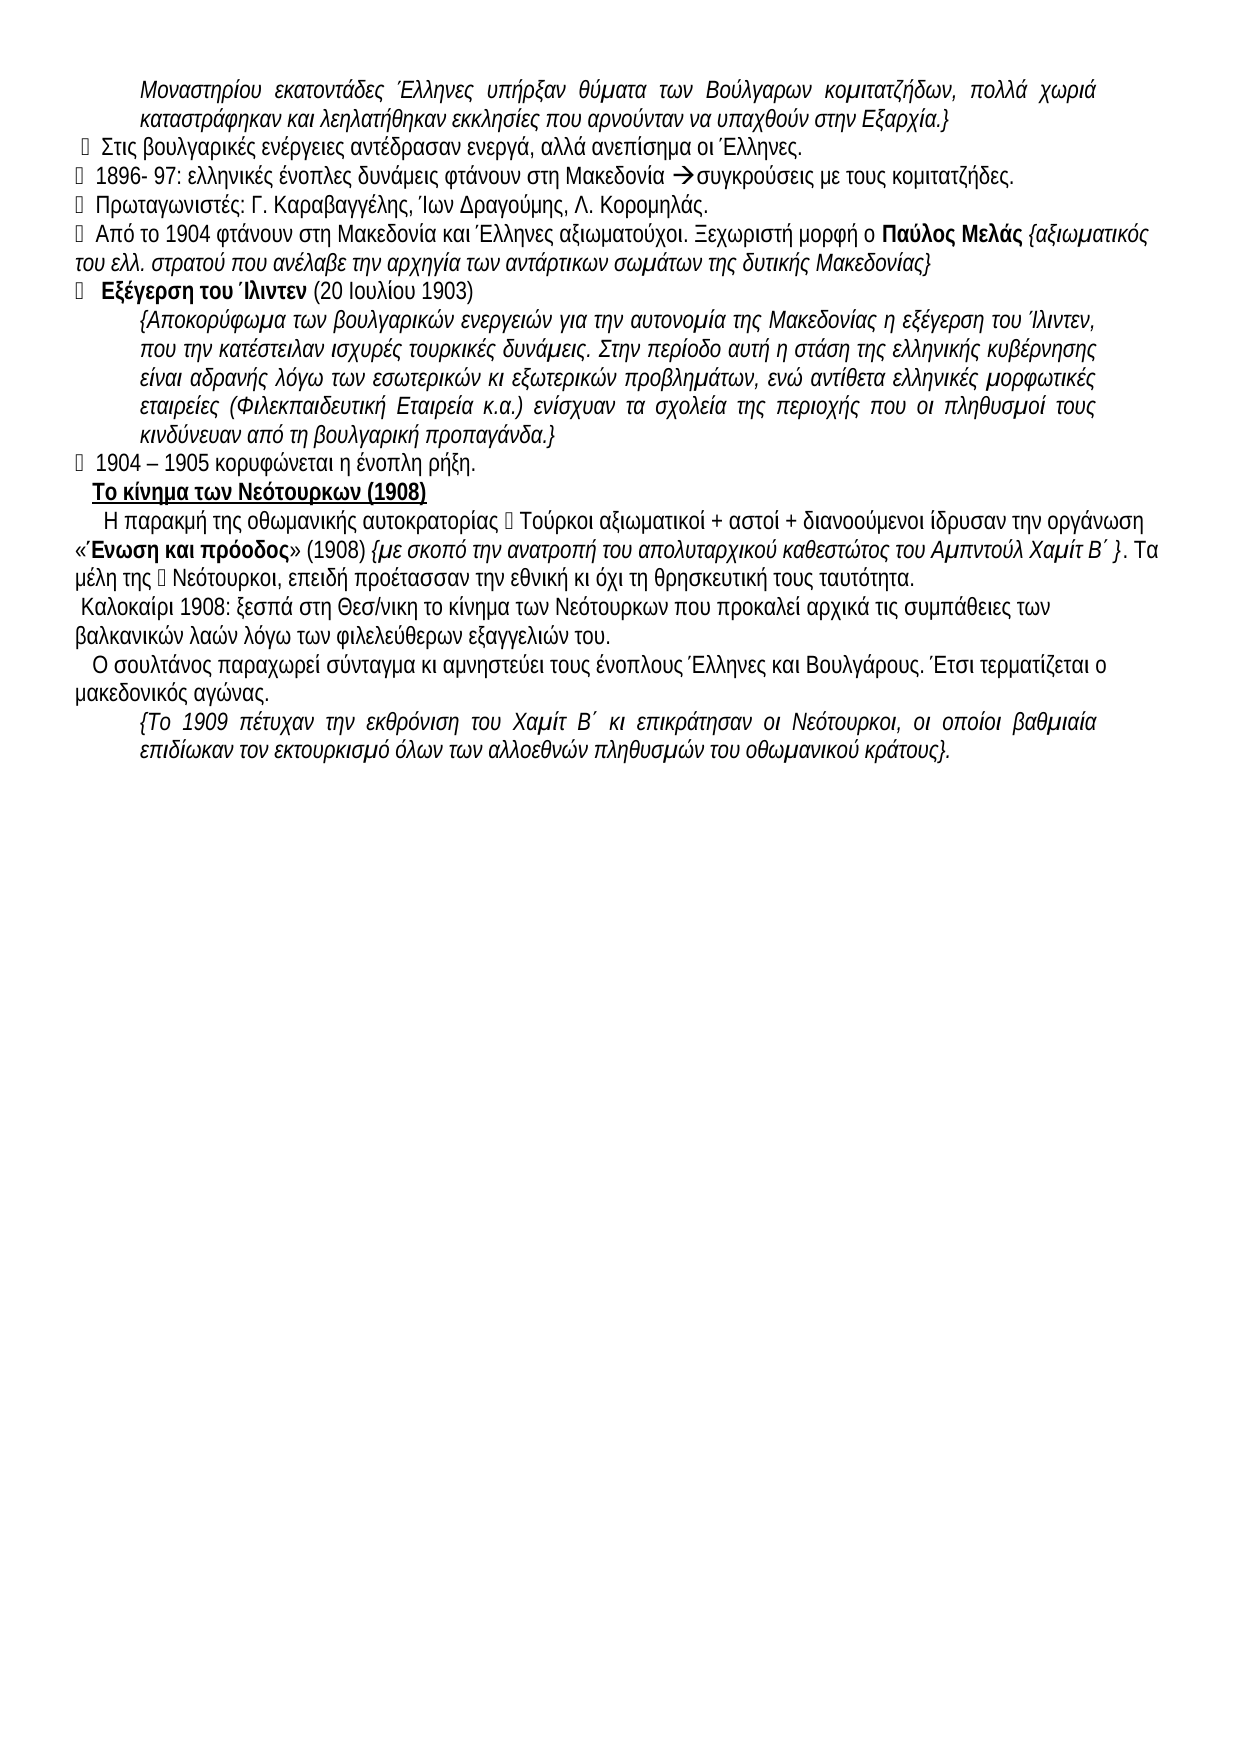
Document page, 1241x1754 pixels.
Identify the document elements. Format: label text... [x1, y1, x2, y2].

text Η παρακμή της οθωμανικής αυτοκρατορίας Τούρκοι αξιωματικοί + αστοί + διανοούμενοι ίδρυσαν την οργάνωση «Ένωση και πρόοδος» (1908) {με σκοπό την ανατροπή του απολυταρχικού καθεστώτος του Αμπντούλ Χαμίτ Β΄ }. Τα μέλη της Νεότουρκοι, επειδή προέτασσαν την εθνική κι όχι τη θρησκευτική τους ταυτότητα. [75, 506, 1165, 592]
text 1904 – 1905 κορυφώνεται η ένοπλη ρήξη. [75, 448, 1165, 477]
text Ο σουλτάνος παραχωρεί σύνταγμα κι αμνηστεύει τους ένοπλους Έλληνες και Βουλγάρους. Έτσι τερματίζεται ο μακεδονικός αγώνας. [75, 649, 1165, 707]
text Πρωταγωνιστές: Γ. Καραβαγγέλης, Ίων Δραγούμης, Λ. Κορομηλάς. [75, 190, 1165, 219]
text {Το 1909 πέτυχαν την εκθρόνιση του Χαμίτ Β΄ κι επικράτησαν οι Νεότουρκοι, οι οποίοι βαθμιαία επιδίωκαν τον εκτουρκισμό όλων των αλλοεθνών πληθυσμών του οθωμανικού κράτους}. [140, 707, 1100, 764]
text Εξέγερση του Ίλιντεν (20 Ιουλίου 1903) [75, 276, 1165, 305]
text Από το 1904 φτάνουν στη Μακεδονία και Έλληνες αξιωματούχοι. Ξεχωριστή μορφή ο Παύλος Μελάς {αξιωματικός του ελλ. στρατού που ανέλαβε την αρχηγία των αντάρτικων σωμάτων της δυτικής Μακεδονίας} [75, 219, 1165, 276]
text Στις βουλγαρικές ενέργειες αντέδρασαν ενεργά, αλλά ανεπίσημα οι Έλληνες. [75, 132, 1165, 161]
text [140, 75, 1100, 132]
text Το κίνημα των Νεότουρκων (1908) [75, 477, 1165, 506]
text 1896- 97: ελληνικές ένοπλες δυνάμεις φτάνουν στη Μακεδονία συγκρούσεις με τους κομιτατζήδες. [75, 161, 1165, 190]
text {Αποκορύφωμα των βουλγαρικών ενεργειών για την αυτονομία της Μακεδονίας η εξέγερση του Ίλιντεν, που την κατέστειλαν ισχυρές τουρκικές δυνάμεις. Στην περίοδο αυτή η στάση της ελληνικής κυβέρνησης είναι αδρανής λόγω των εσωτερικών κι εξωτερικών προβλημάτων, ενώ αντίθετα ελληνικές μορφωτικές εταιρείες (Φιλεκπαιδευτική Εταιρεία κ.α.) ενίσχυαν τα σχολεία της περιοχής που οι πληθυσμοί τους κινδύνευαν από τη βουλγαρική προπαγάνδα.} [140, 305, 1100, 448]
text Καλοκαίρι 1908: ξεσπά στη Θεσ/νικη το κίνημα των Νεότουρκων που προκαλεί αρχικά τις συμπάθειες των βαλκανικών λαών λόγω των φιλελεύθερων εξαγγελιών του. [75, 592, 1165, 649]
